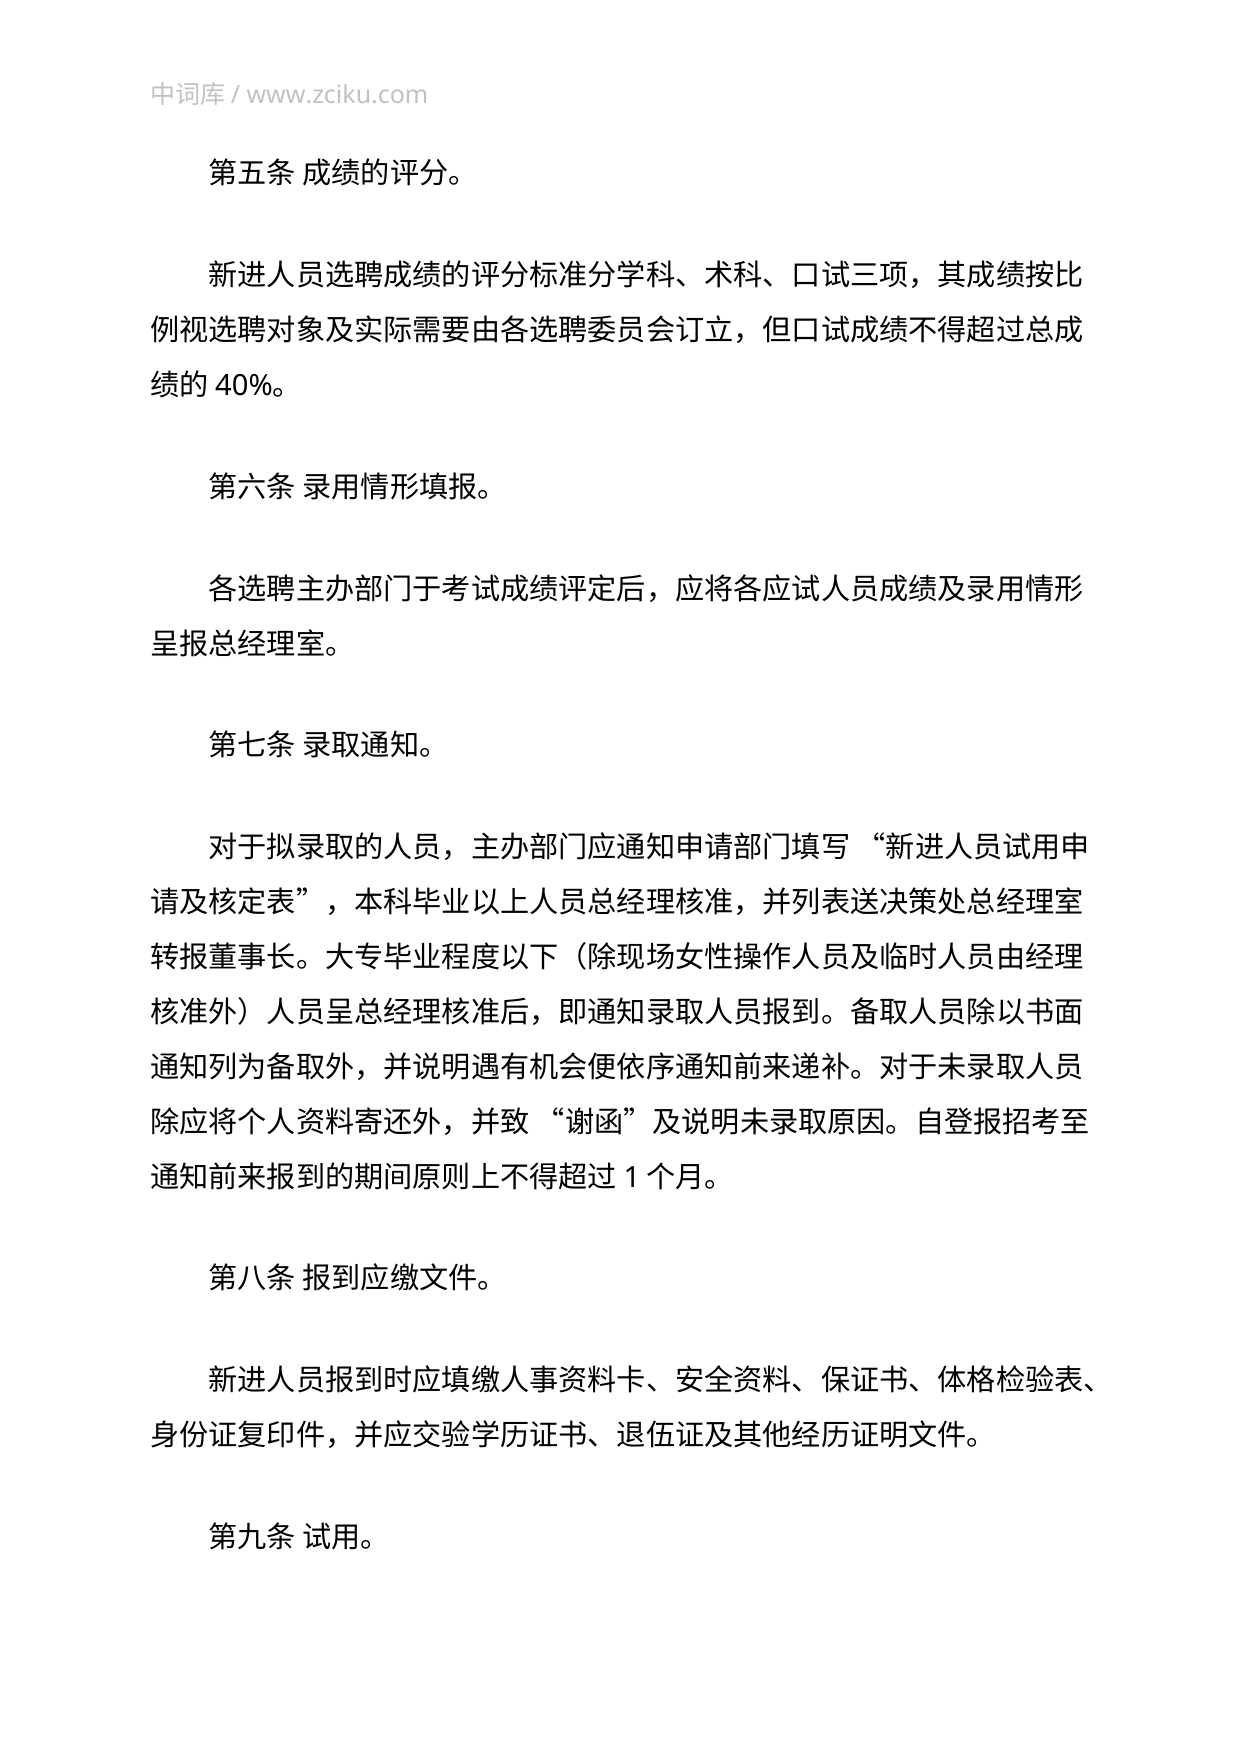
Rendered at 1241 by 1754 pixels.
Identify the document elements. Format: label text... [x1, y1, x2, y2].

text 第八条 报到应缴文件。 [150, 1255, 1090, 1297]
text 第七条 录取通知。 [150, 722, 1090, 764]
text 第六条 录用情形填报。 [150, 463, 1090, 506]
text 第五条 成绩的评分。 [150, 150, 1090, 192]
text 各选聘主办部门于考试成绩评定后，应将各应试人员成绩及录用情形呈报总经理室。 [150, 565, 1090, 662]
text 新进人员选聘成绩的评分标准分学科、术科、口试三项，其成绩按比例视选聘对象及实际需要由各选聘委员会订立，但口试成绩不得超过总成绩的 40%。 [150, 252, 1090, 404]
text 对于拟录取的人员，主办部门应通知申请部门填写 “新进人员试用申请及核定表”，本科毕业以上人员总经理核准，并列表送决策处总经理室转报董事长。大专毕业程度以下（除现场女性操作人员及临时人员由经理核准外）人员呈总经理核准后，即通知录取人员报到。备取人员除以书面通知列为备取外，并说明遇有机会便依序通知前来递补。对于未录取人员除应将个人资料寄还外，并致 “谢函”及说明未录取原因。自登报招考至通知前来报到的期间原则上不得超过 1个月。 [150, 824, 1090, 1196]
text 新进人员报到时应填缴人事资料卡、安全资料、保证书、体格检验表、身份证复印件，并应交验学历证书、退伍证及其他经历证明文件。 [150, 1357, 1090, 1454]
text 第九条 试用。 [150, 1513, 1090, 1556]
